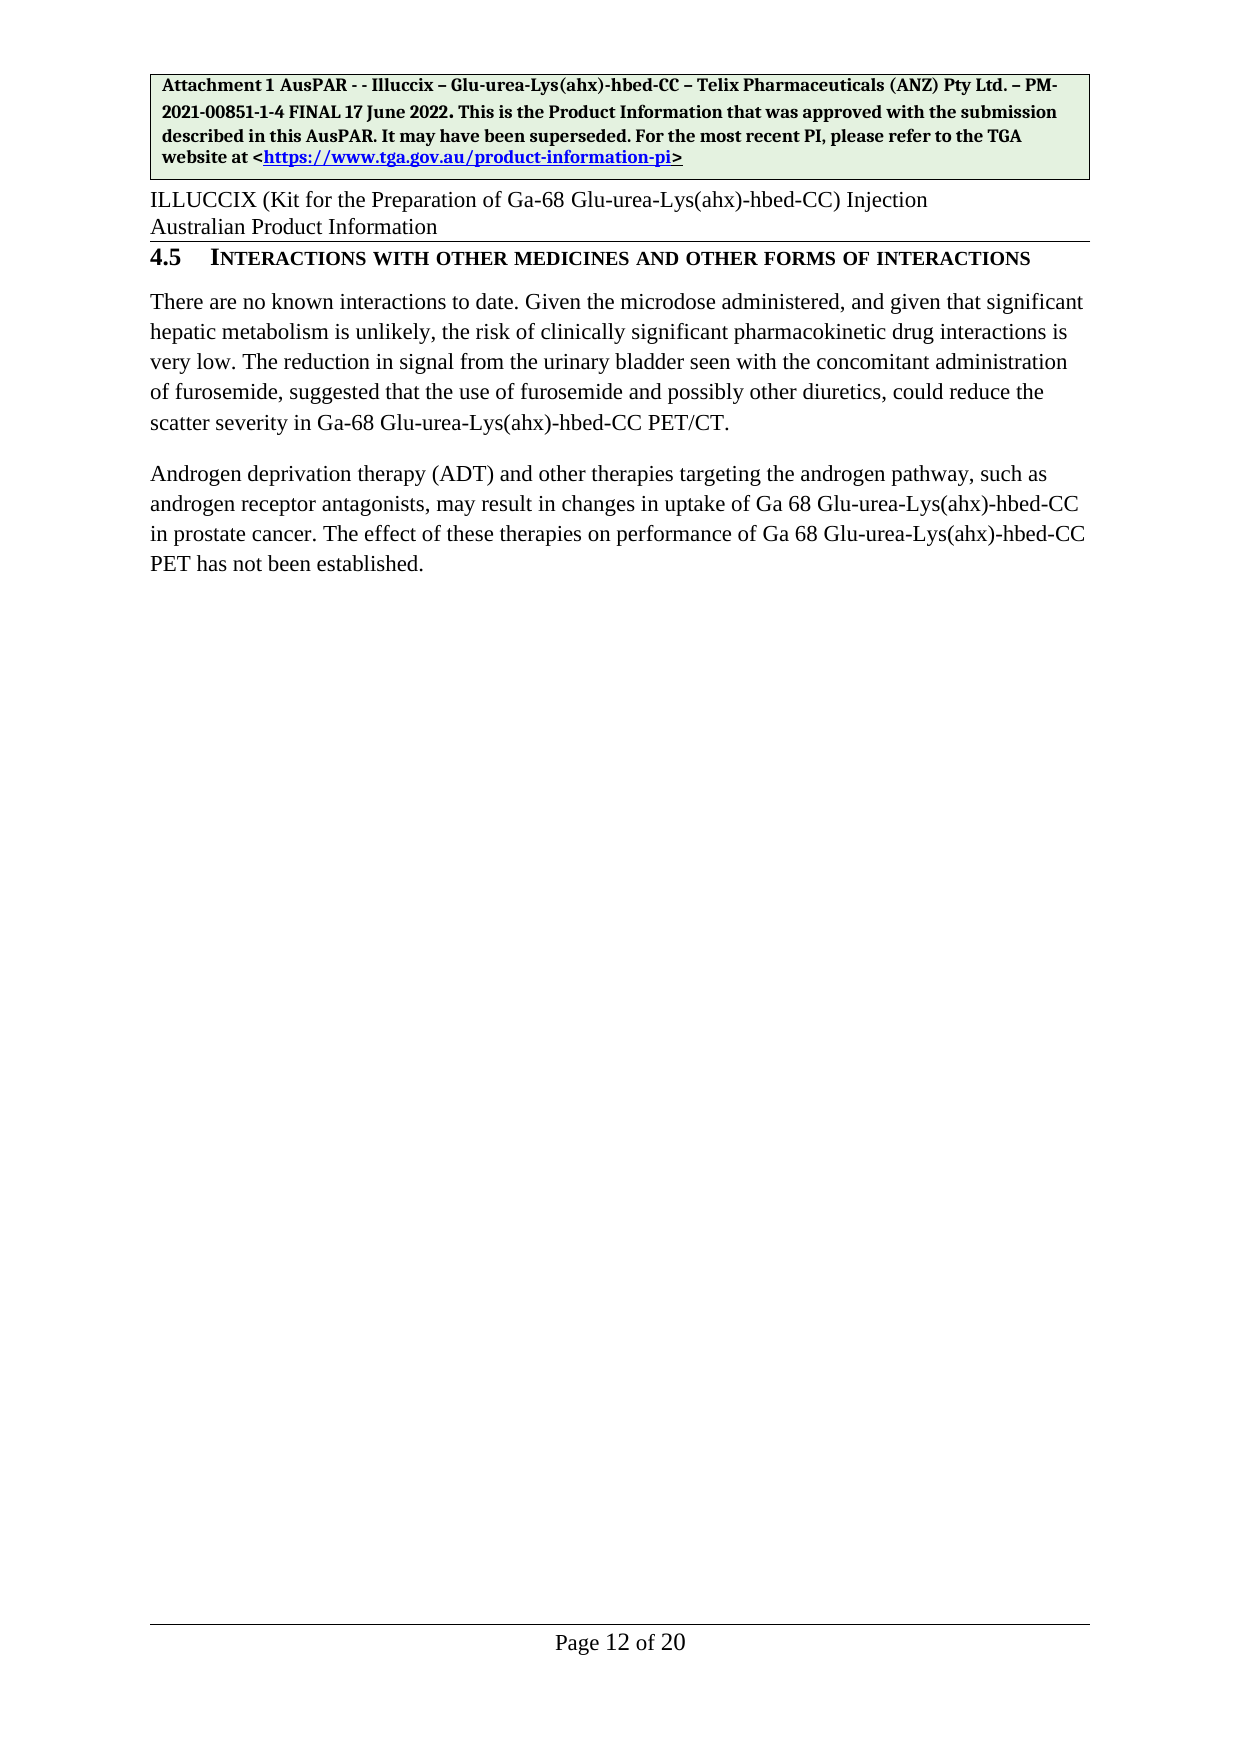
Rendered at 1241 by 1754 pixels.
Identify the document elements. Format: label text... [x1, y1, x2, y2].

text Androgen deprivation therapy (ADT) and other therapies targeting the androgen pathway, such as androgen receptor antagonists, may result in changes in uptake of Ga 68 Glu-urea-Lys(ahx)-hbed-CC in prostate cancer. The effect of these therapies on performance of Ga 68 Glu-urea-Lys(ahx)-hbed-CC PET has not been established. [150, 460, 1090, 577]
subtitle Interactions with other medicines and other forms of interactions [150, 242, 1090, 271]
text There are no known interactions to date. Given the microdose administered, and given that significant hepatic metabolism is unlikely, the risk of clinically significant pharmacokinetic drug interactions is very low. The reduction in signal from the urinary bladder seen with the concomitant administration of furosemide, suggested that the use of furosemide and possibly other diuretics, could reduce the scatter severity in Ga-68 Glu-urea-Lys(ahx)-hbed-CC PET/CT. [150, 288, 1090, 435]
